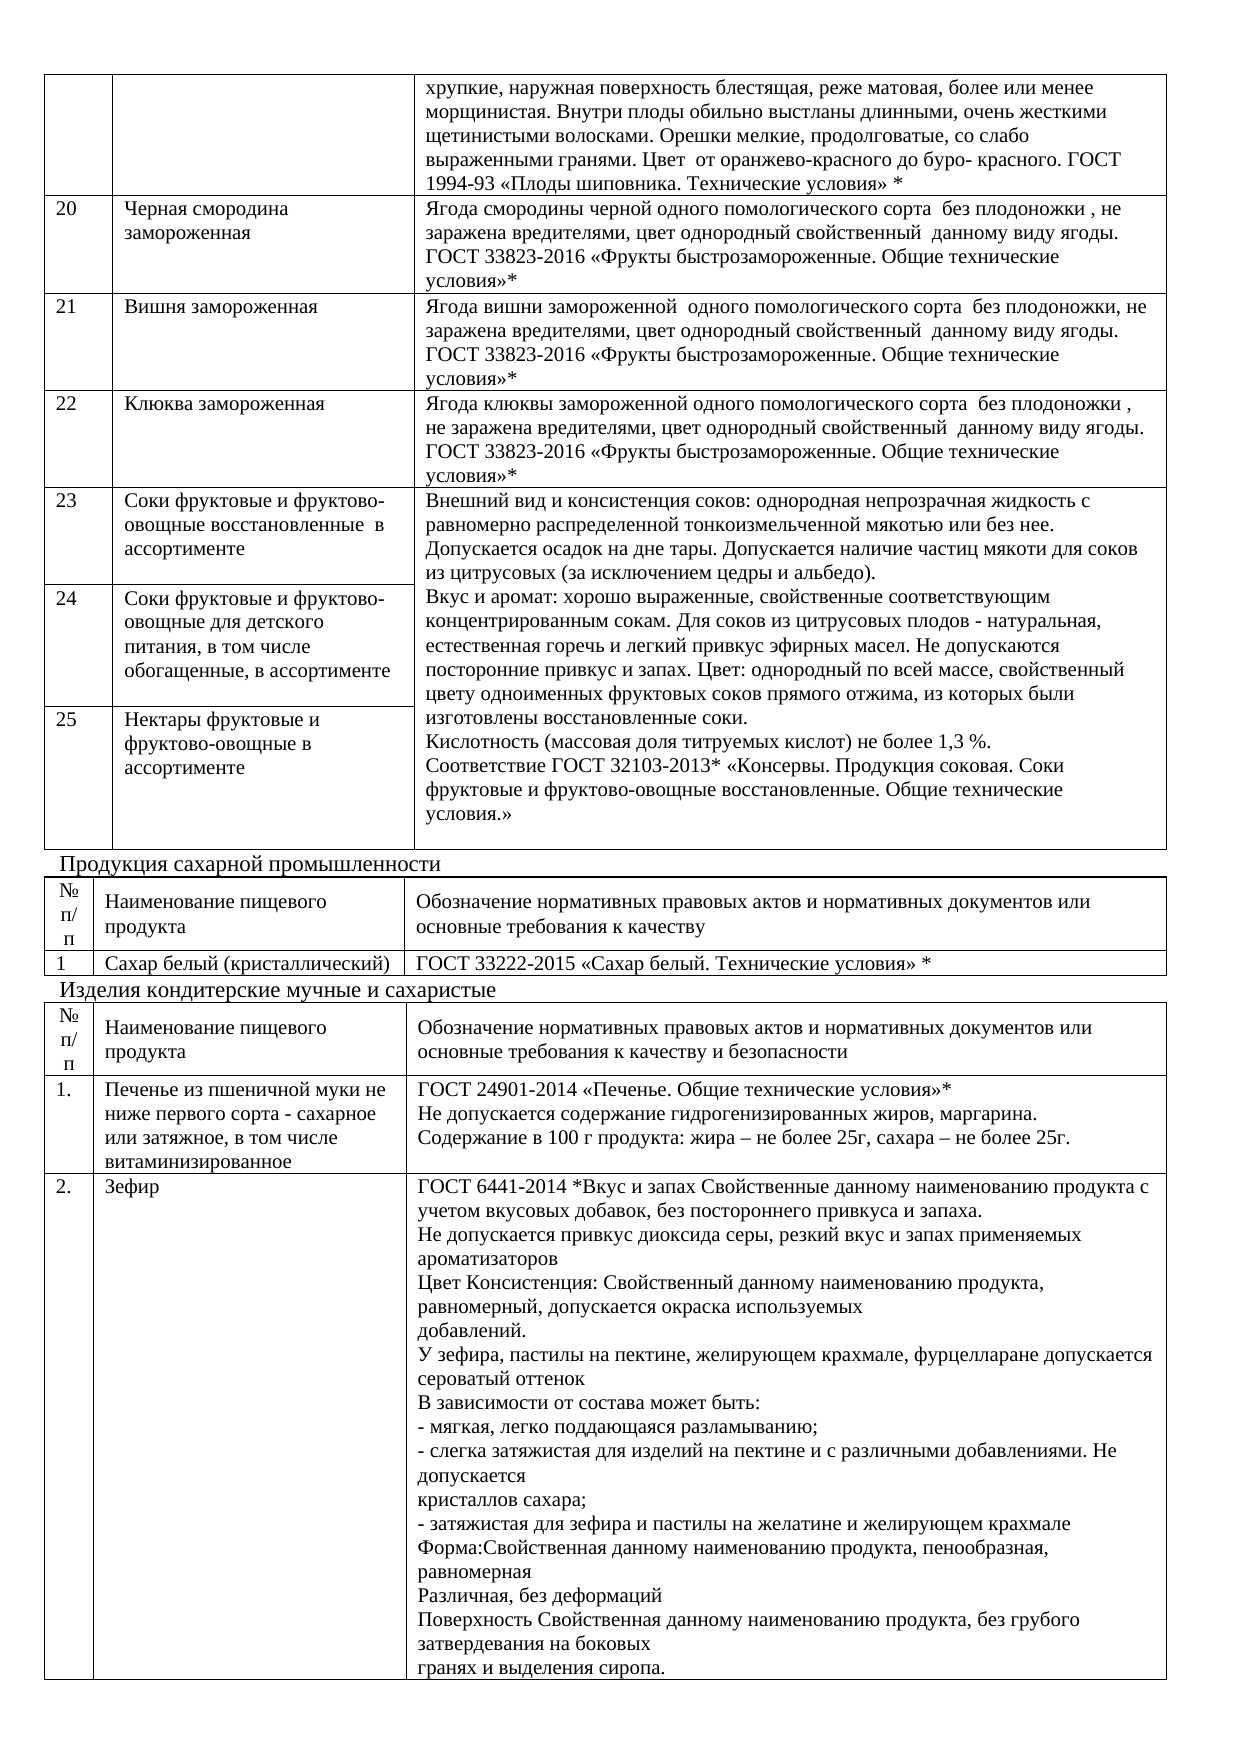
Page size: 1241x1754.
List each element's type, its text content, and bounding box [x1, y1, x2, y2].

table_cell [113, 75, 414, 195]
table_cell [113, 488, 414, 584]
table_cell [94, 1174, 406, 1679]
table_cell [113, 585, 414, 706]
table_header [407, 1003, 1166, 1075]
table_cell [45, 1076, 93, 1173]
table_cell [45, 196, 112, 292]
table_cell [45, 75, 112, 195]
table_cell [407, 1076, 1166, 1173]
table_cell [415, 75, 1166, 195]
text Продукция сахарной промышленности [59, 850, 1181, 876]
text Изделия кондитерские мучные и сахаристые [59, 976, 1181, 1002]
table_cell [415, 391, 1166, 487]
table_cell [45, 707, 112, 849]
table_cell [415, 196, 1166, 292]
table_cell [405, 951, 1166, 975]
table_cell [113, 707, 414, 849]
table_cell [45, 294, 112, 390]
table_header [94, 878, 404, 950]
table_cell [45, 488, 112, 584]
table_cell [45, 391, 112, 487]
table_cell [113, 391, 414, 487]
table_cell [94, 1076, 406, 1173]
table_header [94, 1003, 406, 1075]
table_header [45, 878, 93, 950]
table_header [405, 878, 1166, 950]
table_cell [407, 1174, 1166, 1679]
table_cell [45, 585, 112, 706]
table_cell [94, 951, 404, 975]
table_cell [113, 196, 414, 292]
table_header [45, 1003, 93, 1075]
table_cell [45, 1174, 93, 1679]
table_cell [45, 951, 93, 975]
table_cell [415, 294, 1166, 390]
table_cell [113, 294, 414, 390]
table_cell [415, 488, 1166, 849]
